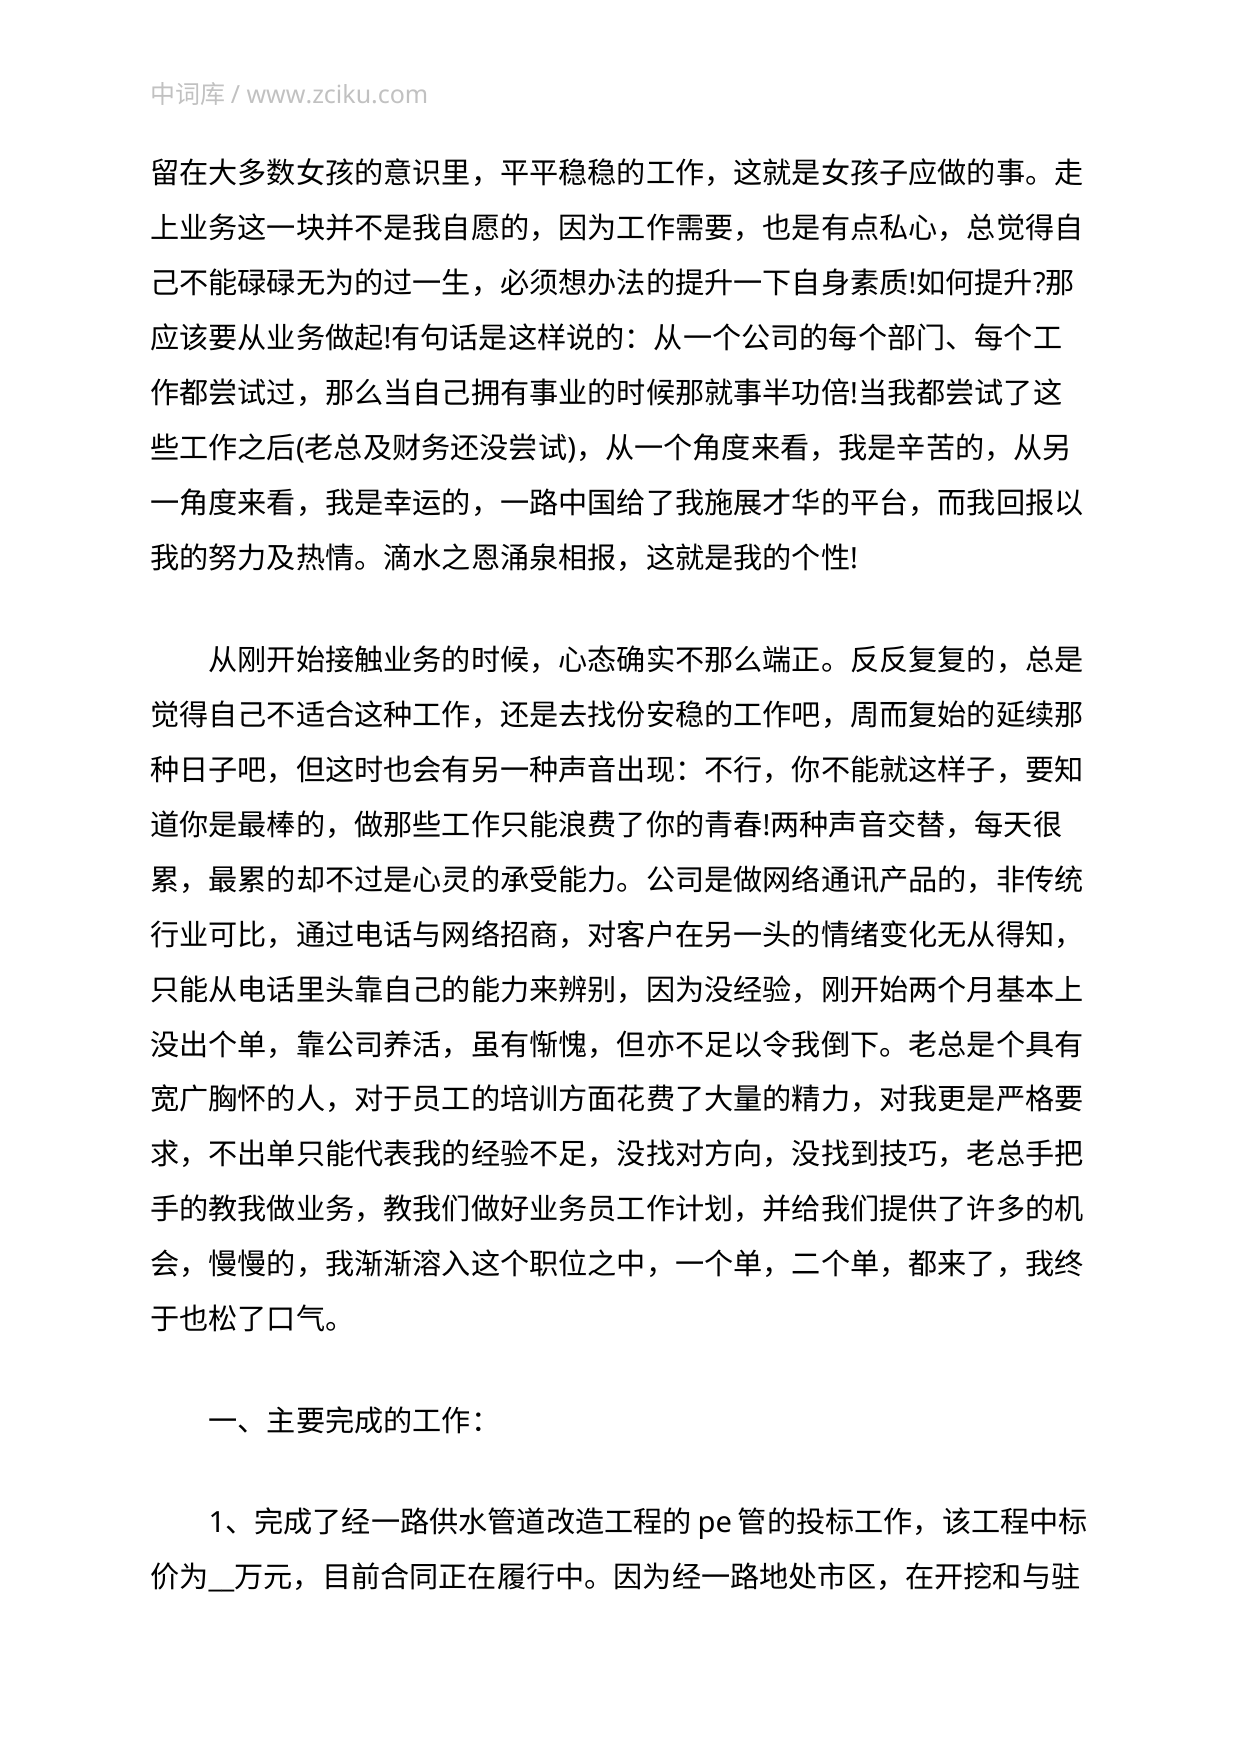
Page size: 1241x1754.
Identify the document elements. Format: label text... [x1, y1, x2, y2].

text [150, 1499, 1090, 1596]
text 从刚开始接触业务的时候，心态确实不那么端正。反反复复的，总是觉得自己不适合这种工作，还是去找份安稳的工作吧，周而复始的延续那种日子吧，但这时也会有另一种声音出现：不行，你不能就这样子，要知道你是最棒的，做那些工作只能浪费了你的青春!两种声音交替，每天很累，最累的却不过是心灵的承受能力。公司是做网络通讯产品的，非传统行业可比，通过电话与网络招商，对客户在另一头的情绪变化无从得知，只能从电话里头靠自己的能力来辨别，因为没经验，刚开始两个月基本上没出个单，靠公司养活，虽有惭愧，但亦不足以令我倒下。老总是个具有宽广胸怀的人，对于员工的培训方面花费了大量的精力，对我更是严格要求，不出单只能代表我的经验不足，没找对方向，没找到技巧，老总手把手的教我做业务，教我们做好业务员工作计划，并给我们提供了许多的机会，慢慢的，我渐渐溶入这个职位之中，一个单，二个单，都来了，我终于也松了口气。 [150, 637, 1090, 1338]
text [150, 150, 1090, 577]
text 一、主要完成的工作： [150, 1397, 1090, 1439]
